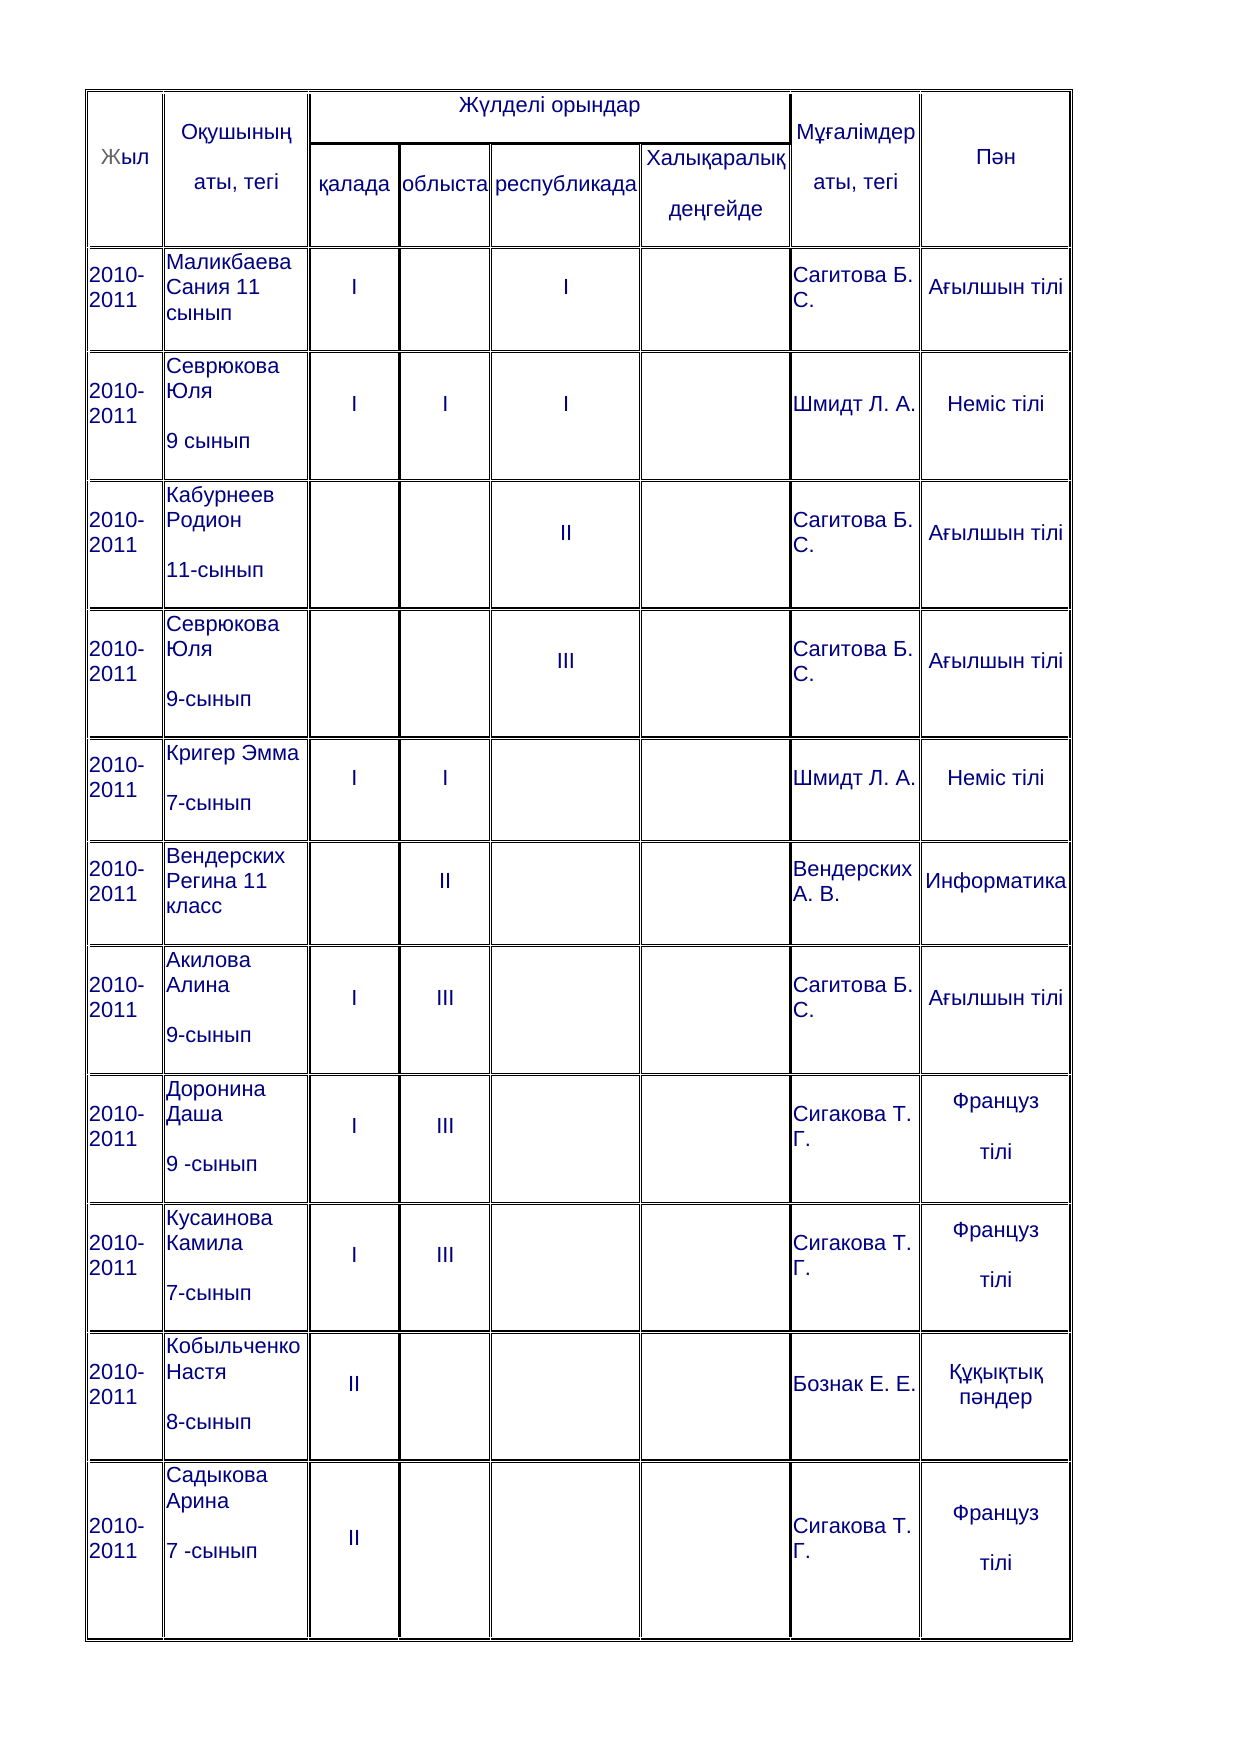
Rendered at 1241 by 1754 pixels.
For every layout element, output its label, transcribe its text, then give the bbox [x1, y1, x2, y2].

table_cell Сагитова Б. С. [792, 249, 919, 349]
table_cell Ағылшын тілі [921, 944, 1071, 1072]
table_cell Ағылшын тілі [921, 246, 1071, 349]
table_cell қалада [311, 145, 398, 246]
table_cell [311, 843, 398, 944]
table_cell [492, 1334, 639, 1459]
table_cell III [401, 947, 489, 1072]
table_cell I [492, 249, 639, 349]
table_cell Садыкова Арина 7 -сынып [164, 1459, 309, 1638]
table_cell 2010-2011 [86, 840, 163, 944]
table_cell Сагитова Б. С. [792, 611, 919, 736]
table_cell Севрюкова Юля 9 сынып [165, 353, 307, 478]
table_cell Сигакова Т. Г. [792, 1076, 919, 1201]
table_cell [492, 1205, 639, 1330]
table_cell 2010-2011 [88, 1330, 162, 1459]
table_cell I [311, 1205, 398, 1330]
table_cell [401, 611, 489, 736]
table_cell [311, 611, 398, 736]
table_cell Сигакова Т. Г. [792, 1205, 919, 1330]
table_cell 2010-2011 [88, 1073, 162, 1201]
table_cell Сигакова Т. Г. [790, 1463, 921, 1638]
table_cell [642, 740, 789, 840]
table_header Жүлделі орындар [309, 92, 790, 142]
table_cell Кусаинова Камила 7-сынып [165, 1205, 307, 1330]
table_cell [401, 1334, 489, 1459]
table_cell Халықаралық деңгейде [642, 145, 789, 246]
table_cell I [311, 1076, 398, 1201]
table_cell Севрюкова Юля 9-сынып [165, 611, 307, 736]
table_cell I [492, 353, 639, 478]
table_header Мұғалімдер аты, тегі [790, 92, 921, 246]
table_cell облыста [401, 145, 489, 246]
table_cell I [401, 740, 489, 840]
table_cell [641, 1463, 790, 1638]
table_cell II [492, 482, 639, 607]
table_cell Доронина Даша 9 -сынып [165, 1076, 307, 1201]
table_cell [642, 353, 789, 478]
table_cell [492, 1076, 639, 1201]
table_cell Шмидт Л. А. [792, 740, 919, 840]
table_cell Кабурнеев Родион 11-сынып [165, 482, 307, 607]
table_cell [642, 1076, 789, 1201]
table_cell Ағылшын тілі [922, 607, 1070, 736]
table_cell [492, 843, 639, 944]
table_cell [492, 740, 639, 840]
table_cell [642, 1334, 789, 1459]
table_cell 2010-2011 [88, 607, 162, 736]
table_cell [642, 1205, 789, 1330]
table_cell 2010-2011 [88, 479, 162, 607]
table_cell Француз тілі [922, 1073, 1070, 1201]
table_cell 2010-2011 [86, 246, 163, 349]
table_cell I [311, 353, 398, 478]
table_cell Вендерских Регина 11 класс [165, 843, 307, 944]
table_cell Сагитова Б. С. [792, 482, 919, 607]
table_cell Француз тілі [921, 1459, 1070, 1638]
table_cell [642, 249, 789, 349]
table_cell III [492, 611, 639, 736]
table_cell 2010-2011 [86, 944, 163, 1072]
table_cell [311, 482, 398, 607]
table_cell Ағылшын тілі [922, 479, 1070, 607]
table_cell 2010-2011 [88, 1459, 163, 1638]
table_cell Вендерских А. В. [792, 843, 919, 944]
table_cell [642, 482, 789, 607]
table_cell III [401, 1205, 489, 1330]
table_cell I [401, 353, 489, 478]
table_cell II [309, 1463, 399, 1638]
table_header Жыл [88, 92, 163, 246]
table_cell I [311, 740, 398, 840]
table_cell Құқықтық пәндер [922, 1330, 1070, 1459]
table_cell I [311, 249, 398, 349]
table_cell Француз тілі [922, 1201, 1070, 1330]
table_cell I [311, 947, 398, 1072]
table_cell [401, 482, 489, 607]
table_cell [399, 1463, 491, 1638]
table_cell Неміс тілі [922, 736, 1070, 840]
table_cell [642, 843, 789, 944]
table_header Оқушының аты, тегі [164, 90, 309, 246]
table_cell [491, 1463, 641, 1638]
table_cell 2010-2011 [88, 1201, 162, 1330]
table_cell [642, 947, 789, 1072]
table_cell Акилова Алина 9-сынып [165, 947, 307, 1072]
table_cell Сагитова Б. С. [792, 947, 919, 1072]
table_cell II [401, 843, 489, 944]
table_cell II [311, 1334, 398, 1459]
table_cell 2010-2011 [88, 350, 162, 478]
table_cell Маликбаева Сания 11 сынып [165, 249, 307, 349]
table_cell Информатика [921, 840, 1071, 944]
table_cell Кобыльченко Настя 8-сынып [165, 1334, 307, 1459]
table_cell Неміс тілі [922, 350, 1070, 478]
table_cell [401, 249, 489, 349]
table_cell республикада [492, 145, 639, 246]
table_cell Кригер Эмма 7-сынып [165, 740, 307, 840]
table_cell [642, 611, 789, 736]
table_header Пән [921, 92, 1069, 246]
table_cell Шмидт Л. А. [792, 353, 919, 478]
table_cell III [401, 1076, 489, 1201]
table_cell Бознак Е. Е. [792, 1334, 919, 1459]
table_cell 2010-2011 [88, 736, 162, 840]
table_cell [492, 947, 639, 1072]
